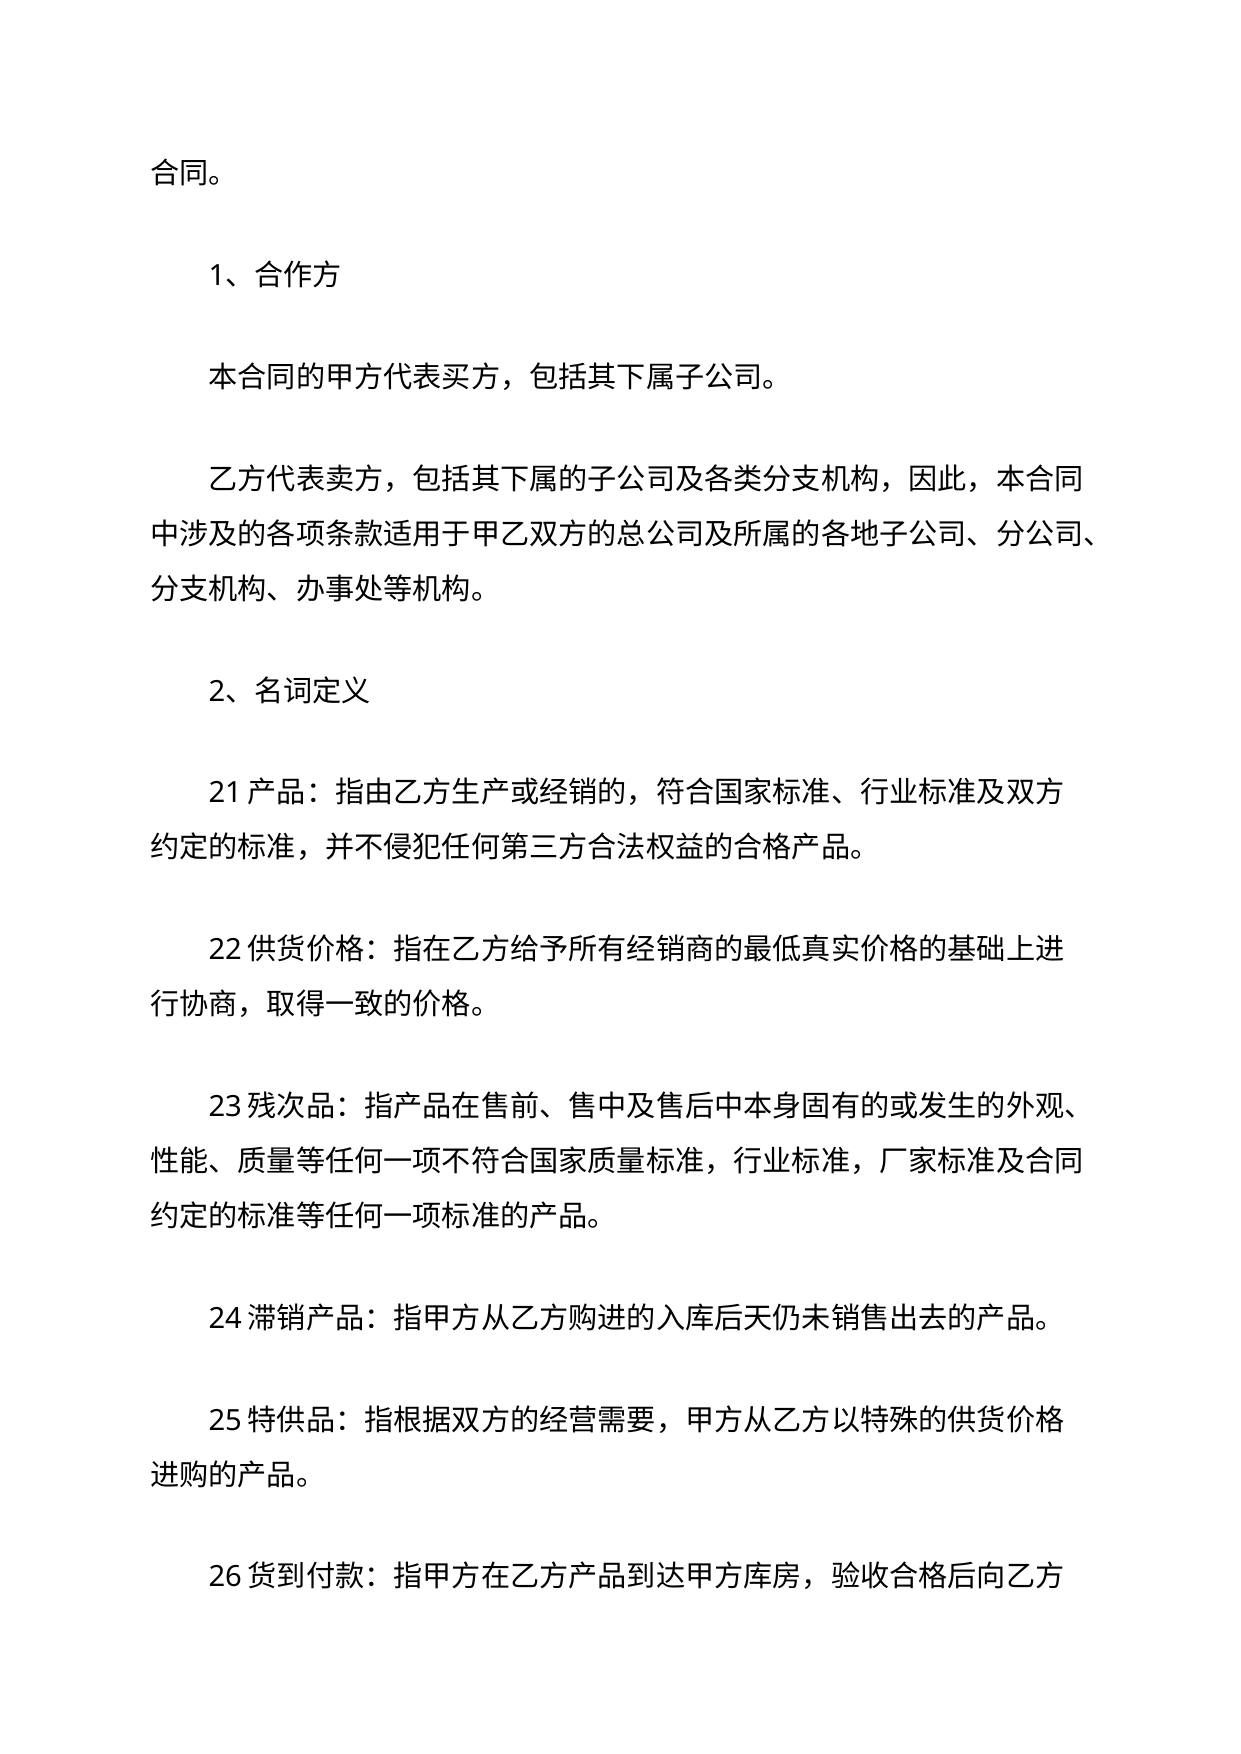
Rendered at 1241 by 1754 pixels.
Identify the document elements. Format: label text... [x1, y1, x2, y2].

text 23残次品：指产品在售前、售中及售后中本身固有的或发生的外观、性能、质量等任何一项不符合国家质量标准，行业标准，厂家标准及合同约定的标准等任何一项标准的产品。 [150, 1083, 1090, 1235]
text 1、合作方 [150, 252, 1090, 294]
text 24滞销产品：指甲方从乙方购进的入库后天仍未销售出去的产品。 [150, 1294, 1090, 1337]
text 乙方代表卖方，包括其下属的子公司及各类分支机构，因此，本合同中涉及的各项条款适用于甲乙双方的总公司及所属的各地子公司、分公司、分支机构、办事处等机构。 [150, 456, 1090, 608]
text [150, 150, 1090, 192]
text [150, 1553, 1090, 1595]
text 22供货价格：指在乙方给予所有经销商的最低真实价格的基础上进行协商，取得一致的价格。 [150, 926, 1090, 1023]
text 25特供品：指根据双方的经营需要，甲方从乙方以特殊的供货价格进购的产品。 [150, 1396, 1090, 1493]
text 21产品：指由乙方生产或经销的，符合国家标准、行业标准及双方约定的标准，并不侵犯任何第三方合法权益的合格产品。 [150, 769, 1090, 866]
text 本合同的甲方代表买方，包括其下属子公司。 [150, 354, 1090, 396]
text 2、名词定义 [150, 667, 1090, 709]
